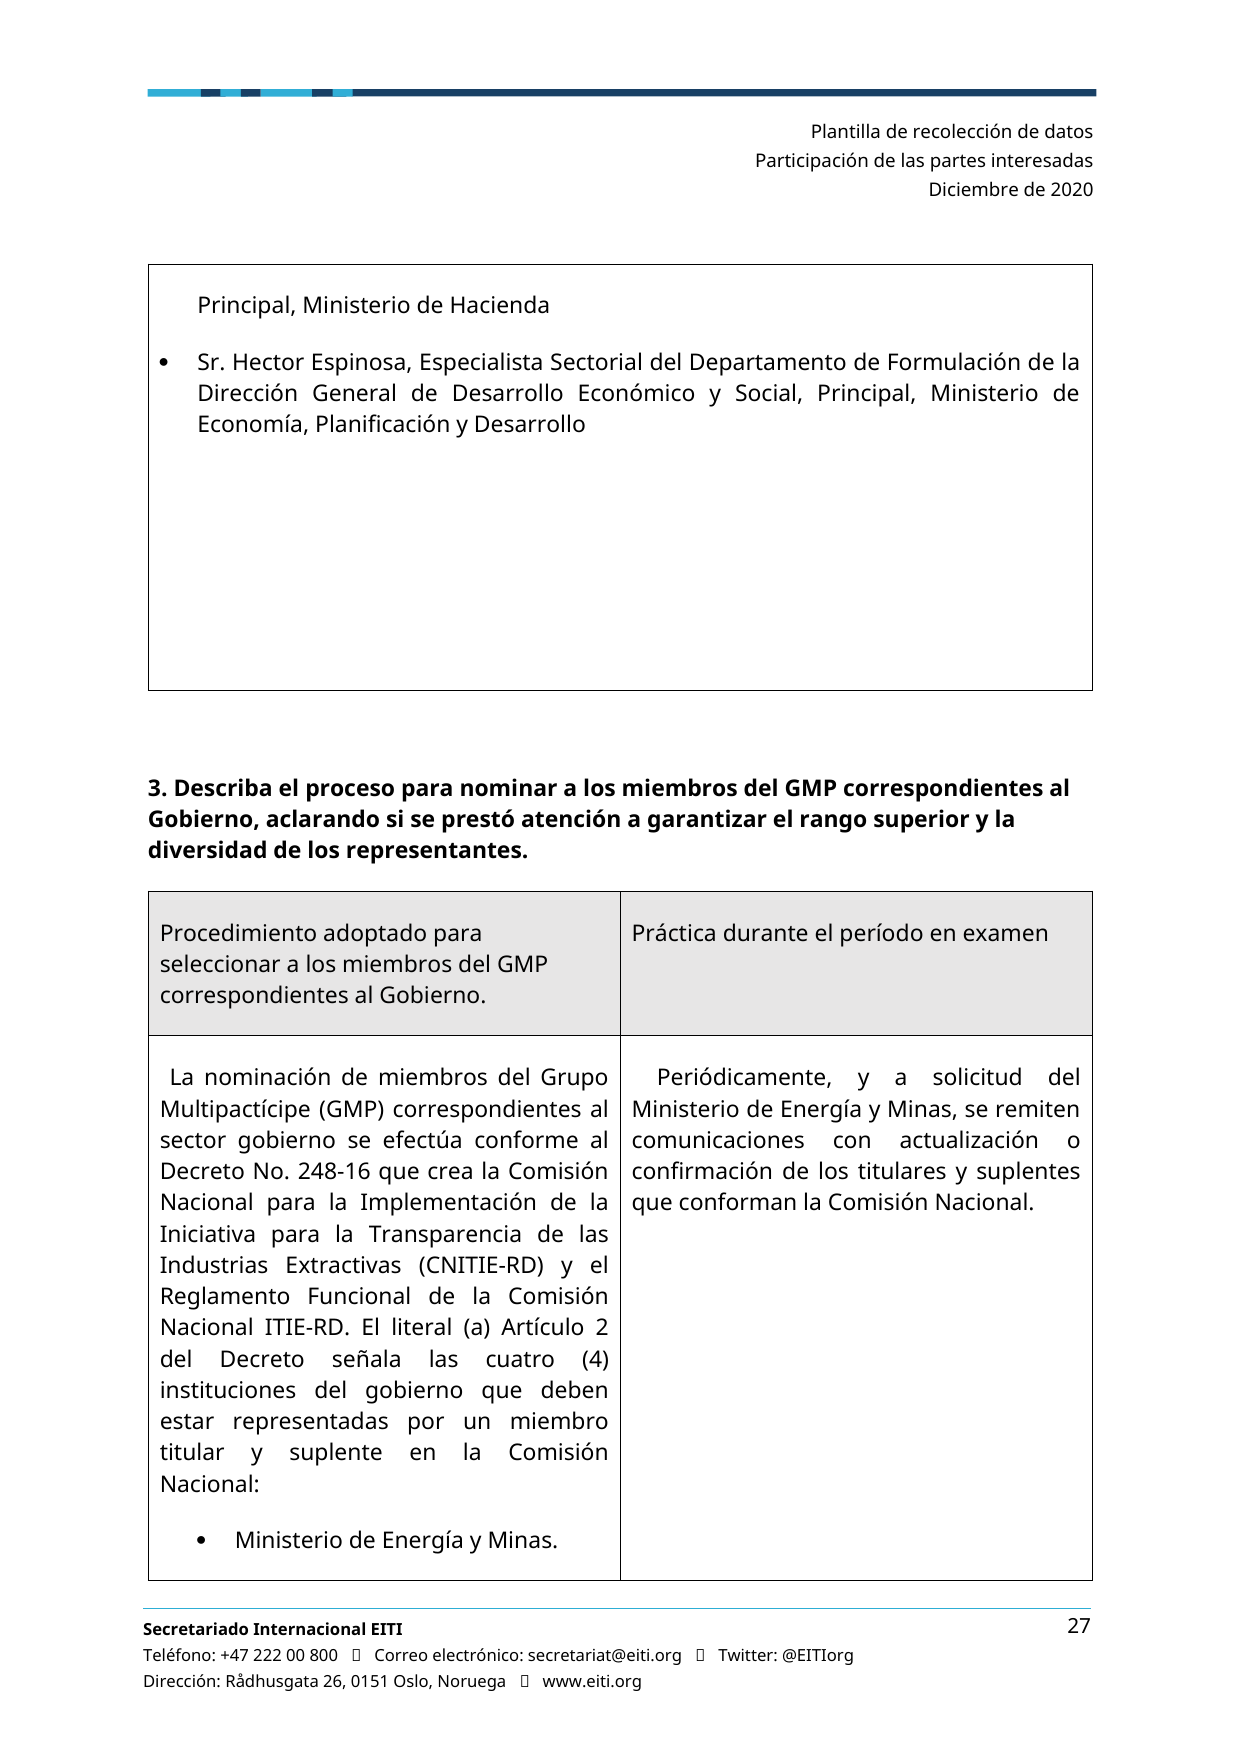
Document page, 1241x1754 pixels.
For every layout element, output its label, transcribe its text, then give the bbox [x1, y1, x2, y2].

table_header Procedimiento adoptado para seleccionar a los miembros del GMP correspondientes al Gobierno. [149, 892, 620, 1035]
table_header Práctica durante el período en examen [621, 892, 1092, 1035]
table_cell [149, 1036, 620, 1580]
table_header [149, 265, 1092, 689]
text 3. Describa el proceso para nominar a los miembros del GMP correspondientes al Gobierno, aclarando si se prestó atención a garantizar el rango superior y la diversidad de los representantes. [148, 772, 1093, 866]
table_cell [621, 1036, 1092, 1580]
